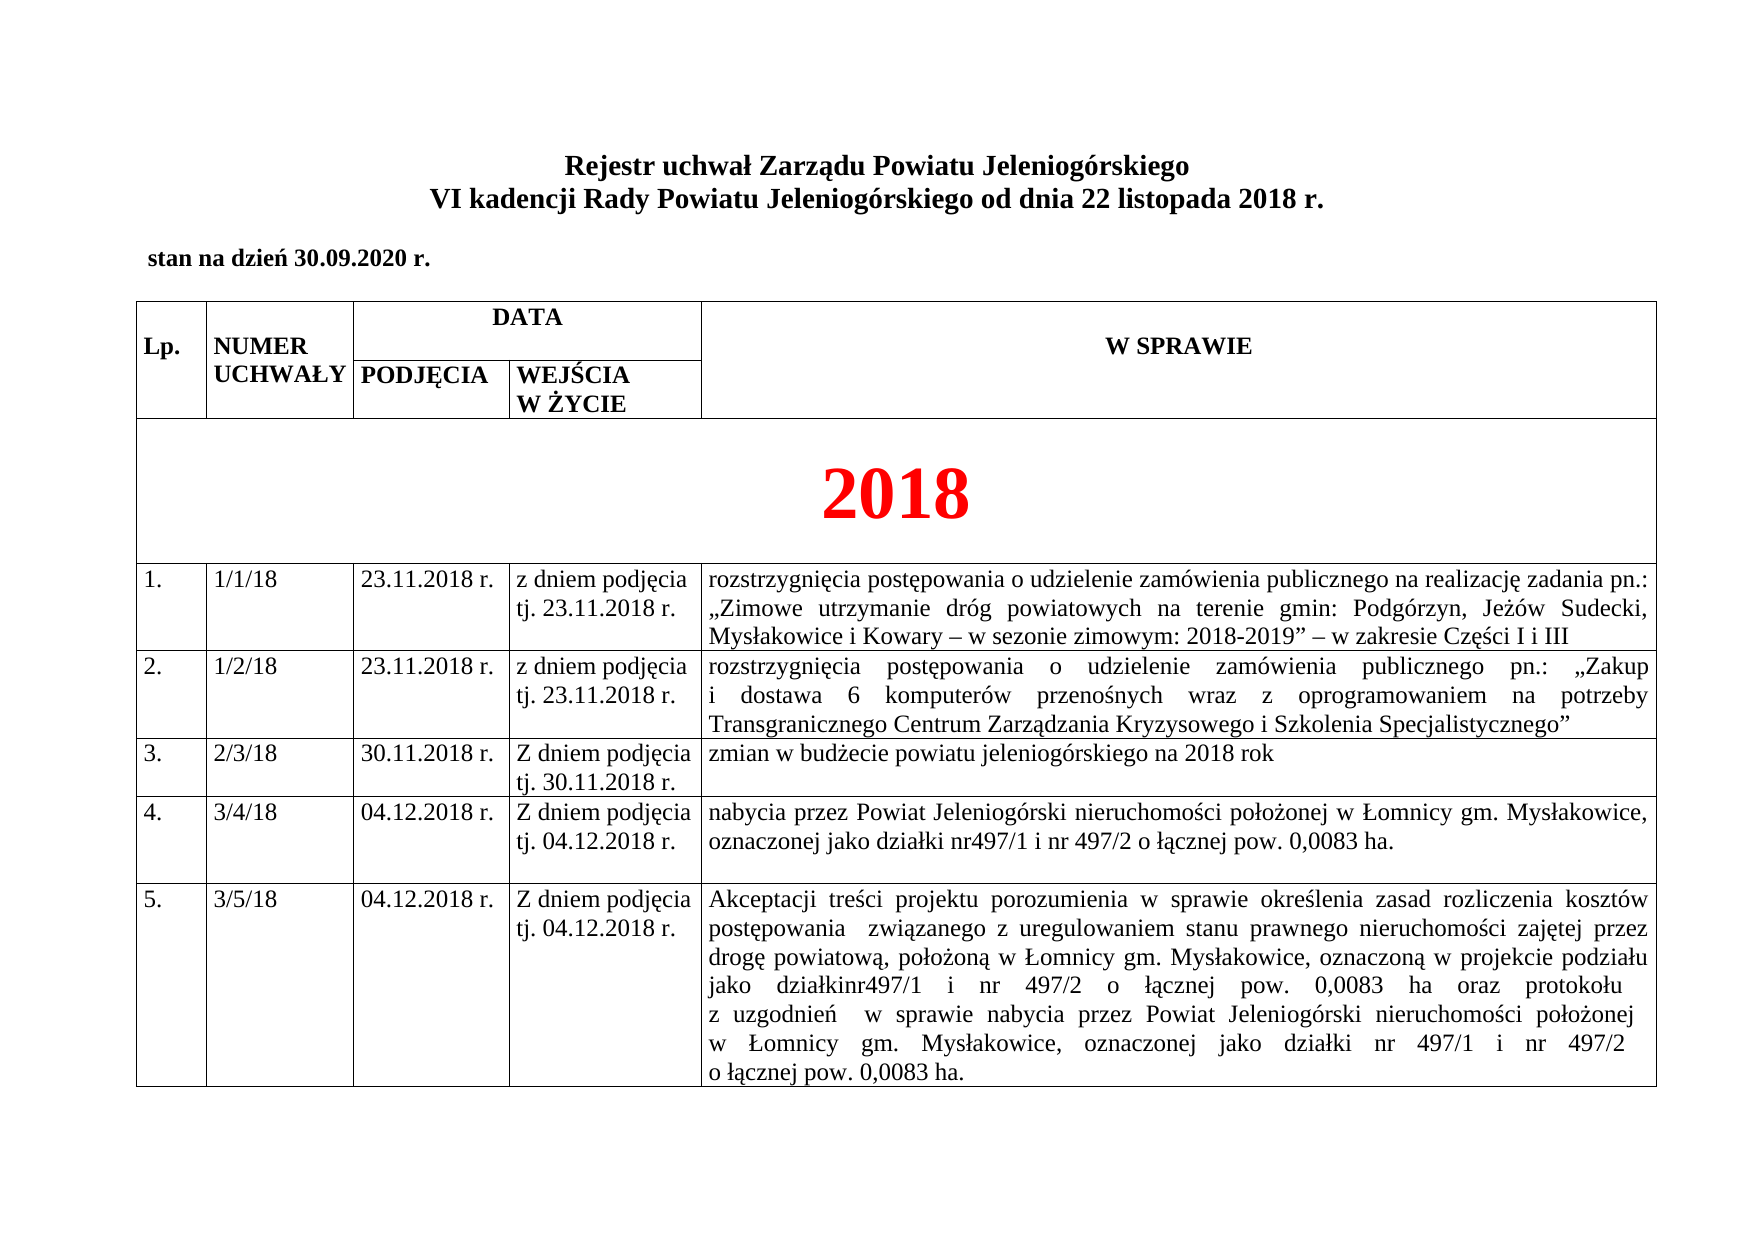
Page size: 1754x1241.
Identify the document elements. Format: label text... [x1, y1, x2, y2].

table_cell rozstrzygnięcia postępowania o udzielenie zamówienia publicznego pn.: „Zakup i dostawa 6 komputerów przenośnych wraz z oprogramowaniem na potrzeby Transgranicznego Centrum Zarządzania Kryzysowego i Szkolenia Specjalistycznego” [702, 651, 1656, 737]
table_cell 1. [137, 564, 206, 650]
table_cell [510, 884, 701, 1086]
table_cell 23.11.2018 r. [354, 651, 509, 737]
table_cell WEJŚCIA W ŻYCIE [510, 361, 701, 418]
text VI kadencji Rady Powiatu Jeleniogórskiego od dnia 22 listopada 2018 r. [148, 181, 1606, 215]
table_cell 3/5/18 [207, 884, 353, 1086]
table_cell 04.12.2018 r. [354, 797, 509, 883]
table_cell nabycia przez Powiat Jeleniogórski nieruchomości położonej w Łomnicy gm. Mysłakowice, oznaczonej jako działki nr497/1 i nr 497/2 o łącznej pow. 0,0083 ha. [702, 797, 1656, 883]
table_cell z dniem podjęcia tj. 23.11.2018 r. [510, 651, 701, 737]
table_cell 4. [137, 797, 206, 883]
table_cell 5. [137, 884, 206, 1086]
table_header Lp. [137, 302, 206, 418]
table_cell zmian w budżecie powiatu jeleniogórskiego na 2018 rok [702, 739, 1656, 796]
table_cell rozstrzygnięcia postępowania o udzielenie zamówienia publicznego na realizację zadania pn.: „Zimowe utrzymanie dróg powiatowych na terenie gmin: Podgórzyn, Jeżów Sudecki, Mysłakowice i Kowary – w sezonie zimowym: 2018-2019” – w zakresie Części I i III [702, 564, 1656, 650]
table_cell 2/3/18 [207, 739, 353, 796]
table_cell Akceptacji treści projektu porozumienia w sprawie określenia zasad rozliczenia kosztów postępowania związanego z uregulowaniem stanu prawnego nieruchomości zajętej przez drogę powiatową, położoną w Łomnicy gm. Mysłakowice, oznaczoną w projekcie podziału jako działkinr497/1 i nr 497/2 o łącznej pow. 0,0083 ha oraz protokołu z uzgodnień w sprawie nabycia przez Powiat Jeleniogórski nieruchomości położonej w Łomnicy gm. Mysłakowice, oznaczonej jako działki nr 497/1 i nr 497/2 o łącznej pow. 0,0083 ha. [702, 884, 1656, 1086]
table_header DATA [354, 302, 701, 359]
table_header W SPRAWIE [702, 302, 1656, 418]
table_cell Z dniem podjęcia tj. 30.11.2018 r. [510, 739, 701, 796]
text stan na dzień 30.09.2020 r. [148, 243, 1606, 272]
table_cell z dniem podjęcia tj. 23.11.2018 r. [510, 564, 701, 650]
table_cell 30.11.2018 r. [354, 739, 509, 796]
table_cell 1/1/18 [207, 564, 353, 650]
table_cell 2018 [137, 419, 1656, 563]
text Rejestr uchwał Zarządu Powiatu Jeleniogórskiego [148, 148, 1606, 181]
table_cell 3. [137, 739, 206, 796]
table_cell 04.12.2018 r. [354, 884, 509, 1086]
table_cell 3/4/18 [207, 797, 353, 883]
table_cell Z dniem podjęcia tj. 04.12.2018 r. [510, 797, 701, 883]
table_cell 1/2/18 [207, 651, 353, 737]
table_cell 23.11.2018 r. [354, 564, 509, 650]
table_cell PODJĘCIA [354, 361, 509, 418]
table_cell 2. [137, 651, 206, 737]
table_header NUMER UCHWAŁY [207, 302, 353, 418]
